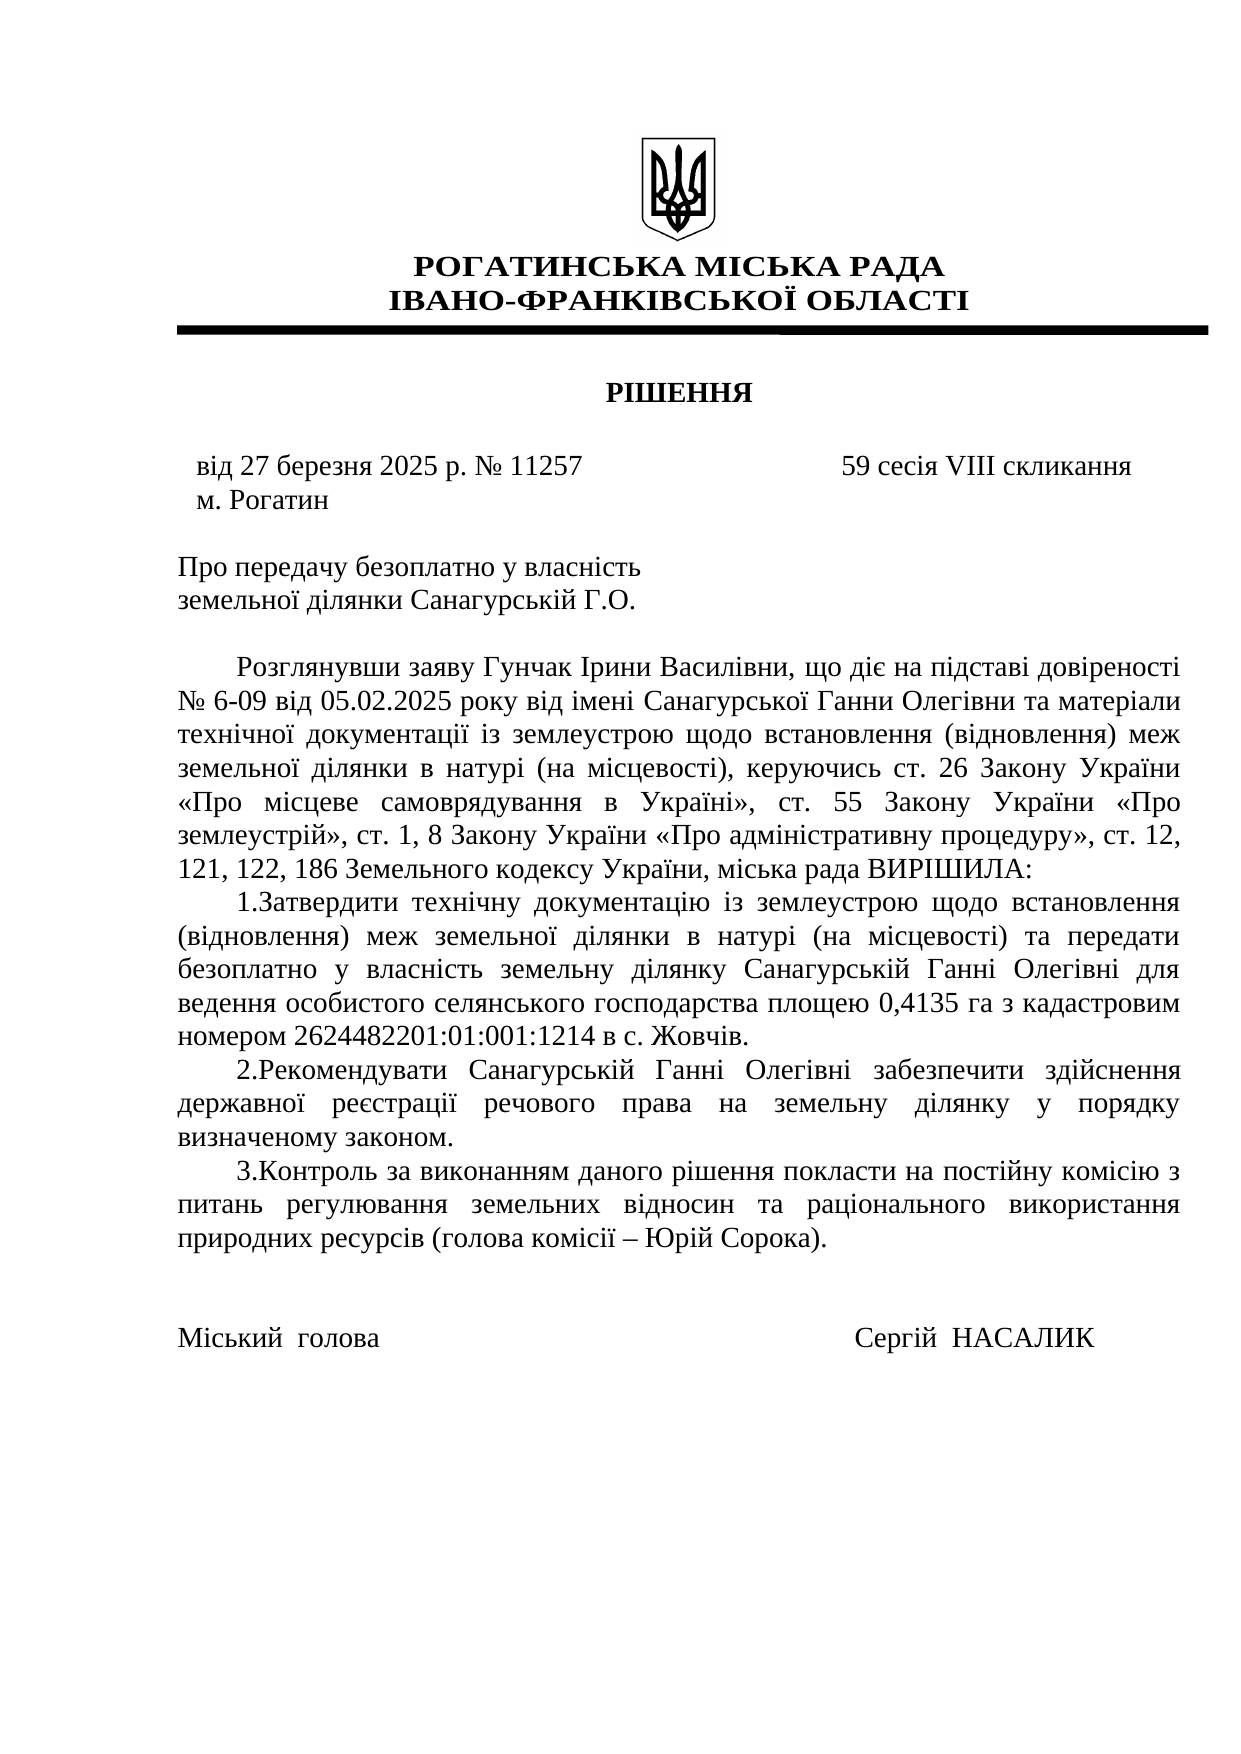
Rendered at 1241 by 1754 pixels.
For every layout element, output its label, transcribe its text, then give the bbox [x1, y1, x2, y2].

text м. Рогатин [196, 482, 1237, 515]
text ІВАНО-ФРАНКІВСЬКОЇ ОБЛАСТІ [177, 283, 1181, 316]
text РІШЕННЯ [177, 375, 1181, 408]
text Міський голова Сергій НАСАЛИК [177, 1320, 1181, 1354]
text РОГАТИНСЬКА МІСЬКА РАДА [177, 249, 1181, 283]
text від 27 березня 2025 р. № 11257 59 сесія VIII скликання [196, 448, 1237, 482]
text Розглянувши заяву Гунчак Ірини Василівни, що діє на підставі довіреності № 6-09 від 05.02.2025 року від імені Санагурської Ганни Олегівни та матеріали технічної документації із землеустрою щодо встановлення (відновлення) меж земельної ділянки в натурі (на місцевості), керуючись ст. 26 Закону України «Про місцеве самоврядування в Україні», ст. 55 Закону України «Про землеустрій», ст. 1, 8 Закону України «Про адміністративну процедуру», ст. 12, 121, 122, 186 Земельного кодексу України, міська рада ВИРІШИЛА: [177, 649, 1181, 884]
text 3.Контроль за виконанням даного рішення покласти на постійну комісію з питань регулювання земельних відносин та раціонального використання природних ресурсів (голова комісії – Юрій Сорока). [177, 1153, 1181, 1253]
text 2.Рекомендувати Санагурській Ганні Олегівні забезпечити здійснення державної реєстрації речового права на земельну ділянку у порядку визначеному законом. [177, 1052, 1181, 1153]
text Про передачу безоплатно у власність [177, 549, 1237, 582]
text земельної ділянки Санагурській Г.О.{ [177, 582, 1181, 616]
text 1.Затвердити технічну документацію із землеустрою щодо встановлення (відновлення) меж земельної ділянки в натурі (на місцевості) та передати безоплатно у власність земельну ділянку Санагурській Ганні Олегівні для ведення особистого селянського господарства площею 0,4135 га з кадастровим номером 2624482201:01:001:1214 в с. Жовчів. [177, 884, 1181, 1052]
